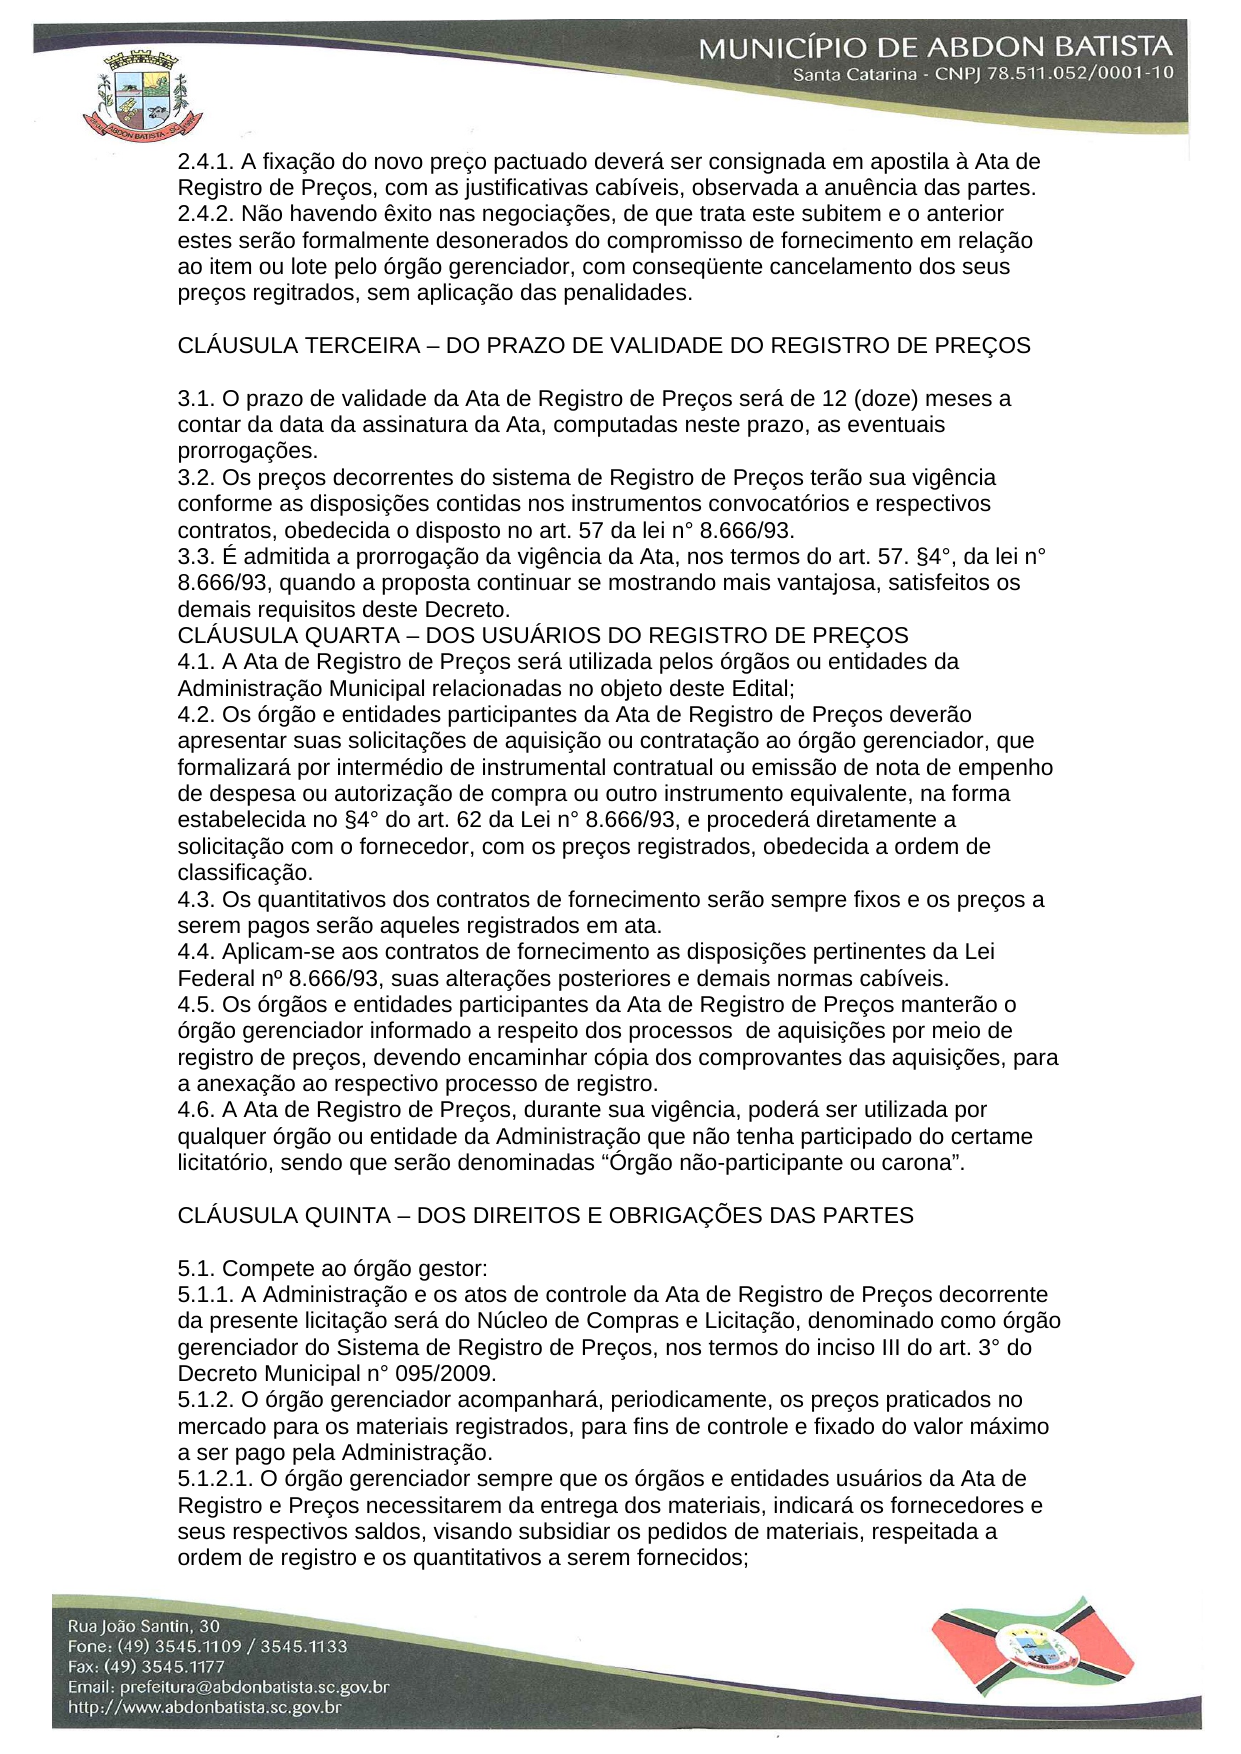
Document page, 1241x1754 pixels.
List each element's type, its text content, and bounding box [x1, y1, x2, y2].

text 5.1.2. O órgão gerenciador acompanhará, periodicamente, os preços praticados no mercado para os materiais registrados, para fins de controle e fixado do valor máximo a ser pago pela Administração. [177, 1386, 1063, 1465]
text 5.1. Compete ao órgão gestor: [177, 1254, 1063, 1281]
text 3.3. É admitida a prorrogação da vigência da Ata, nos termos do art. 57. §4°, da lei n° 8.666/93, quando a proposta continuar se mostrando mais vantajosa, satisfeitos os demais requisitos deste Decreto. [177, 543, 1063, 622]
text CLÁUSULA QUINTA – DOS DIREITOS E OBRIGAÇÕES DAS PARTES [177, 1202, 1063, 1228]
text 2.4.1. A fixação do novo preço pactuado deverá ser consignada em apostila à Ata de Registro de Preços, com as justificativas cabíveis, observada a anuência das partes. [177, 148, 1063, 200]
text CLÁUSULA QUARTA – DOS USUÁRIOS DO REGISTRO DE PREÇOS [177, 622, 1063, 648]
text 4.5. Os órgãos e entidades participantes da Ata de Registro de Preços manterão o órgão gerenciador informado a respeito dos processos de aquisições por meio de registro de preços, devendo encaminhar cópia dos comprovantes das aquisições, para a anexação ao respectivo processo de registro. [177, 991, 1063, 1096]
text 5.1.1. A Administração e os atos de controle da Ata de Registro de Preços decorrente da presente licitação será do Núcleo de Compras e Licitação, denominado como órgão gerenciador do Sistema de Registro de Preços, nos termos do inciso III do art. 3° do Decreto Municipal n° 095/2009. [177, 1281, 1063, 1386]
text 4.6. A Ata de Registro de Preços, durante sua vigência, poderá ser utilizada por qualquer órgão ou entidade da Administração que não tenha participado do certame licitatório, sendo que serão denominadas “Órgão não-participante ou carona”. [177, 1096, 1063, 1175]
text 4.4. Aplicam-se aos contratos de fornecimento as disposições pertinentes da Lei Federal nº 8.666/93, suas alterações posteriores e demais normas cabíveis. [177, 938, 1063, 991]
picture [52, 1585, 1205, 1738]
text 4.3. Os quantitativos dos contratos de fornecimento serão sempre fixos e os preços a serem pagos serão aqueles registrados em ata. [177, 886, 1063, 938]
text 4.1. A Ata de Registro de Preços será utilizada pelos órgãos ou entidades da Administração Municipal relacionadas no objeto deste Edital; [177, 648, 1063, 701]
text 2.4.2. Não havendo êxito nas negociações, de que trata este subitem e o anterior estes serão formalmente desonerados do compromisso de fornecimento em relação ao item ou lote pelo órgão gerenciador, com conseqüente cancelamento dos seus preços regitrados, sem aplicação das penalidades. [177, 200, 1063, 306]
text CLÁUSULA TERCEIRA – DO PRAZO DE VALIDADE DO REGISTRO DE PREÇOS [177, 332, 1063, 358]
text 3.2. Os preços decorrentes do sistema de Registro de Preços terão sua vigência conforme as disposições contidas nos instrumentos convocatórios e respectivos contratos, obedecida o disposto no art. 57 da lei n° 8.666/93. [177, 464, 1063, 543]
picture [31, 19, 1192, 161]
text 5.1.2.1. O órgão gerenciador sempre que os órgãos e entidades usuários da Ata de Registro e Preços necessitarem da entrega dos materiais, indicará os fornecedores e seus respectivos saldos, visando subsidiar os pedidos de materiais, respeitada a ordem de registro e os quantitativos a serem fornecidos; [177, 1465, 1063, 1571]
text 3.1. O prazo de validade da Ata de Registro de Preços será de 12 (doze) meses a contar da data da assinatura da Ata, computadas neste prazo, as eventuais prorrogações. [177, 385, 1063, 464]
text 4.2. Os órgão e entidades participantes da Ata de Registro de Preços deverão apresentar suas solicitações de aquisição ou contratação ao órgão gerenciador, que formalizará por intermédio de instrumental contratual ou emissão de nota de empenho de despesa ou autorização de compra ou outro instrumento equivalente, na forma estabelecida no §4° do art. 62 da Lei n° 8.666/93, e procederá diretamente a solicitação com o fornecedor, com os preços registrados, obedecida a ordem de classificação. [177, 701, 1063, 886]
